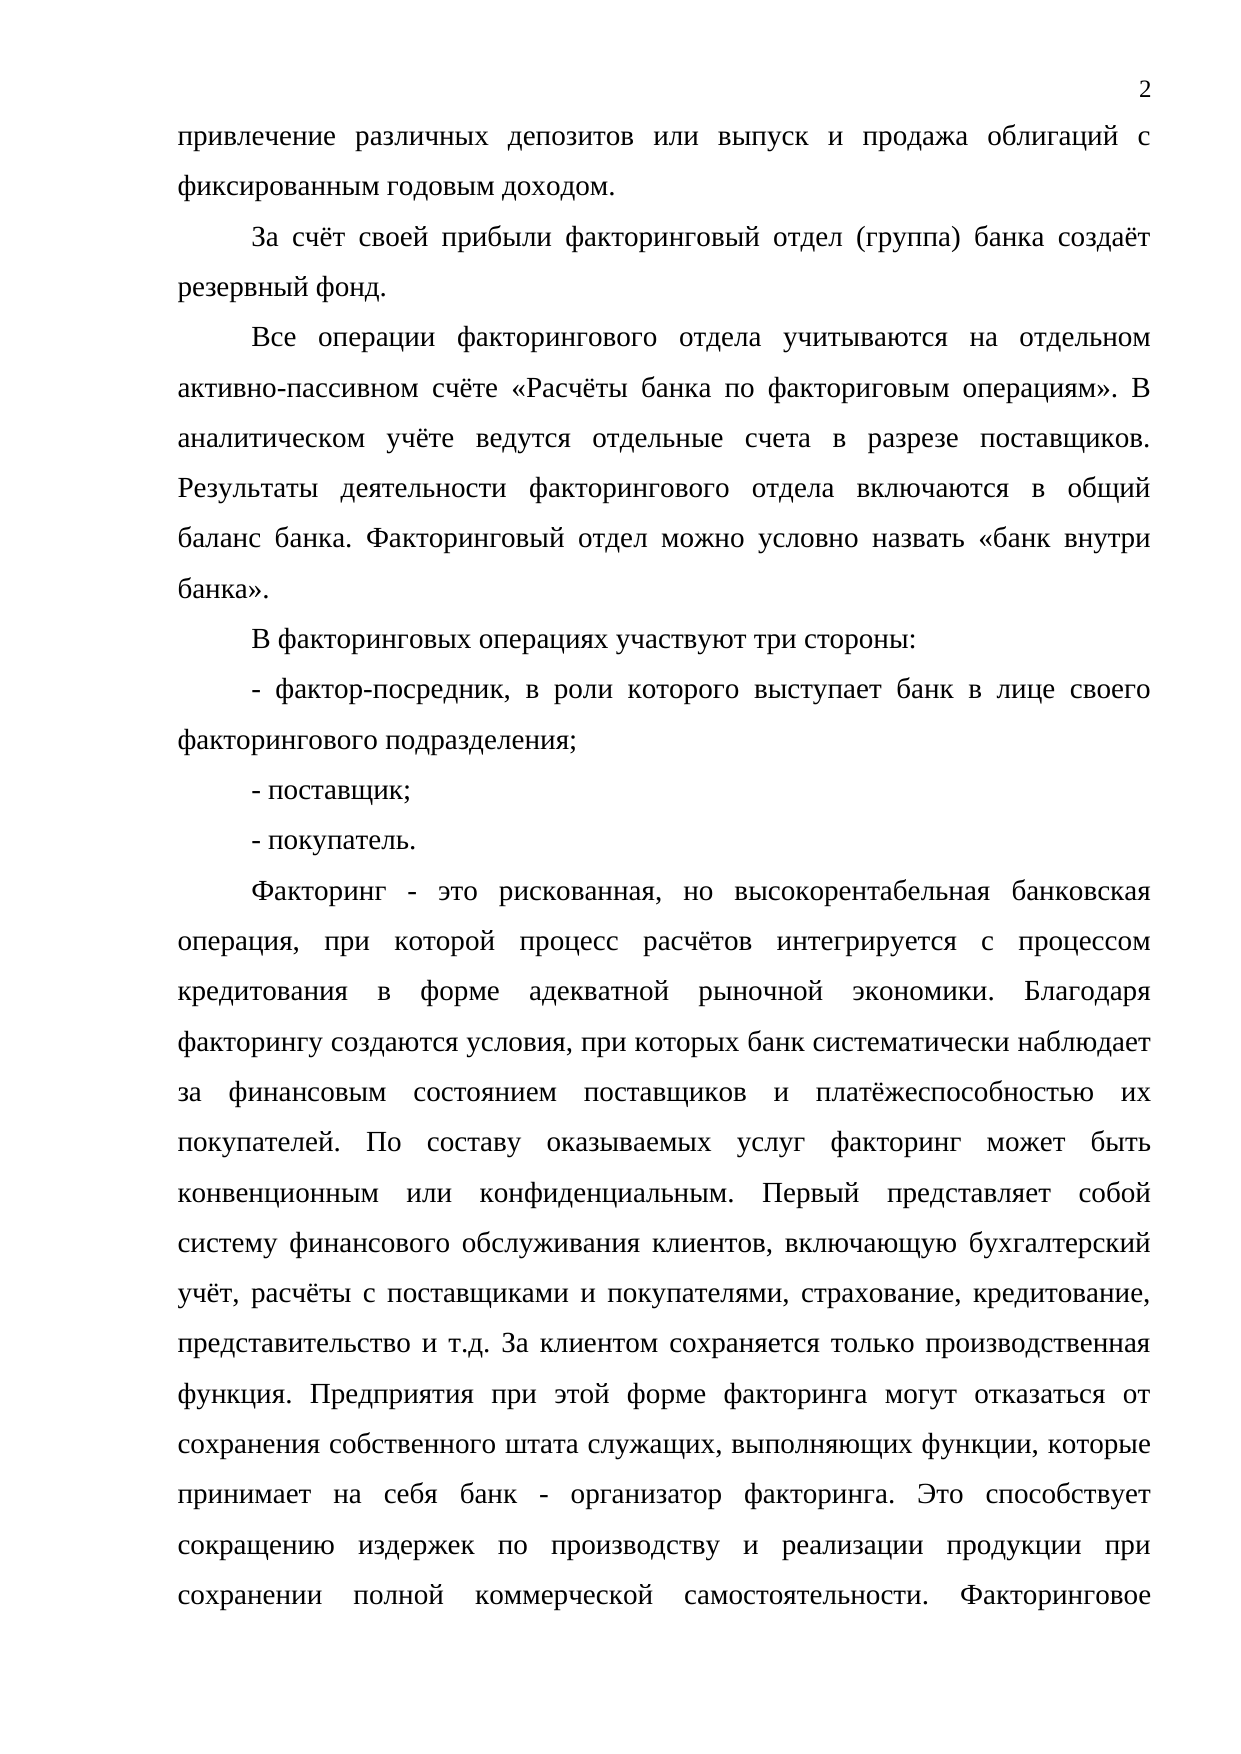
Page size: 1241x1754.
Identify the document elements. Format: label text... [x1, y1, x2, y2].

text - фактор-посредник, в роли которого выступает банк в лице своего факторингового подразделения; [177, 672, 1152, 755]
text Все операции факторингового отдела учитываются на отдельном активно-пассивном счёте «Расчёты банка по факториговым операциям». В аналитическом учёте ведутся отдельные счета в разрезе поставщиков. Результаты деятельности факторингового отдела включаются в общий баланс банка. Факторинговый отдел можно условно назвать «банк внутри банка». [177, 319, 1152, 604]
text В факторинговых операциях участвуют три стороны: [177, 621, 1152, 655]
text За счёт своей прибыли факторинговый отдел (группа) банка создаёт резервный фонд. [177, 219, 1152, 303]
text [177, 118, 1152, 202]
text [177, 873, 1152, 1611]
text - поставщик; [177, 772, 1152, 806]
text - покупатель. [177, 822, 1152, 856]
